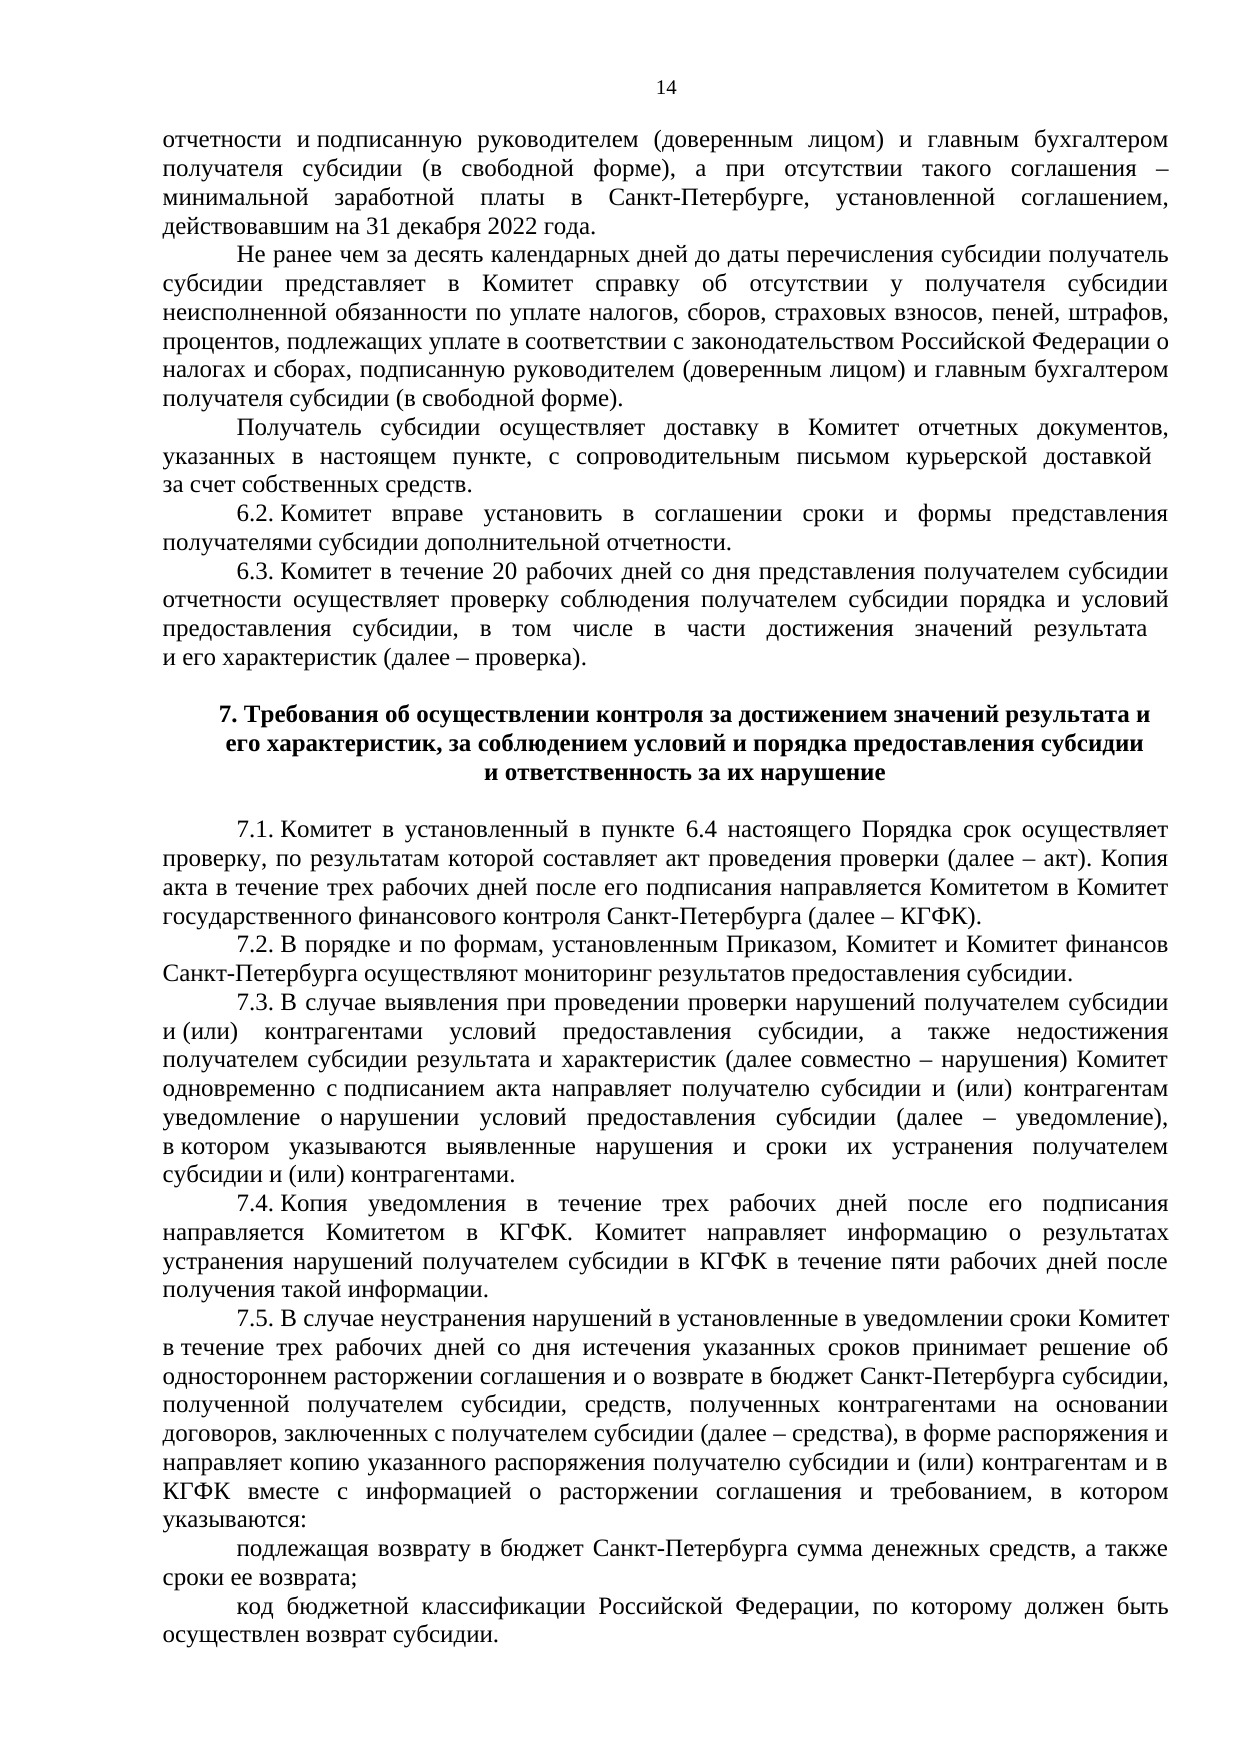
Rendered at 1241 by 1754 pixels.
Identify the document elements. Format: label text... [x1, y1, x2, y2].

list В случае выявления при проведении проверки нарушений получателем субсидии и (или) контрагентами условий предоставления субсидии, а также недостижения получателем субсидии результата и характеристик (далее совместно – нарушения) Комитет одновременно с подписанием акта направляет получателю субсидии и (или) контрагентам уведомление о нарушении условий предоставления субсидии (далее – уведомление), в котором указываются выявленные нарушения и сроки их устранения получателем субсидии и (или) контрагентами. [162, 987, 1169, 1188]
list Комитет в течение 20 рабочих дней со дня представления получателем субсидии отчетности осуществляет проверку соблюдения получателем субсидии порядка и условий предоставления субсидии, в том числе в части достижения значений результата и его характеристик (далее – проверка). [162, 556, 1169, 671]
text подлежащая возврату в бюджет Санкт-Петербурга сумма денежных средств, а также сроки ее возврата; [162, 1533, 1169, 1591]
list Копия уведомления в течение трех рабочих дней после его подписания направляется Комитетом в КГФК. Комитет направляет информацию о результатах устранения нарушений получателем субсидии в КГФК в течение пяти рабочих дней после получения такой информации. [162, 1188, 1169, 1303]
list В порядке и по формам, установленным Приказом, Комитет и Комитет финансов Санкт-Петербурга осуществляют мониторинг результатов предоставления субсидии. [162, 929, 1169, 987]
text код бюджетной классификации Российской Федерации, по которому должен быть осуществлен возврат субсидии. [162, 1591, 1169, 1648]
text 7. Требования об осуществлении контроля за достижением значений результата и его характеристик, за соблюдением условий и порядка предоставления субсидии и ответственность за их нарушение [200, 699, 1169, 786]
text Получатель субсидии осуществляет доставку в Комитет отчетных документов, указанных в настоящем пункте, с сопроводительным письмом курьерской доставкой за счет собственных средств. [162, 412, 1169, 498]
list В случае неустранения нарушений в установленные в уведомлении сроки Комитет в течение трех рабочих дней со дня истечения указанных сроков принимает решение об одностороннем расторжении соглашения и о возврате в бюджет Санкт-Петербурга субсидии, полученной получателем субсидии, средств, полученных контрагентами на основании договоров, заключенных с получателем субсидии (далее – средства), в форме распоряжения и направляет копию указанного распоряжения получателю субсидии и (или) контрагентам и в КГФК вместе с информацией о расторжении соглашения и требованием, в котором указываются: [162, 1303, 1169, 1533]
list Комитет в установленный в пункте 6.4 настоящего Порядка срок осуществляет проверку, по результатам которой составляет акт проведения проверки (далее – акт). Копия акта в течение трех рабочих дней после его подписания направляется Комитетом в Комитет государственного финансового контроля Санкт-Петербурга (далее – КГФК). [162, 814, 1169, 929]
list Комитет вправе установить в соглашении сроки и формы представления получателями субсидии дополнительной отчетности. [162, 498, 1169, 556]
text Не ранее чем за десять календарных дней до даты перечисления субсидии получатель субсидии представляет в Комитет справку об отсутствии у получателя субсидии неисполненной обязанности по уплате налогов, сборов, страховых взносов, пеней, штрафов, процентов, подлежащих уплате в соответствии с законодательством Российской Федерации о налогах и сборах, подписанную руководителем (доверенным лицом) и главным бухгалтером получателя субсидии (в свободной форме). [162, 239, 1169, 412]
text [162, 124, 1169, 239]
